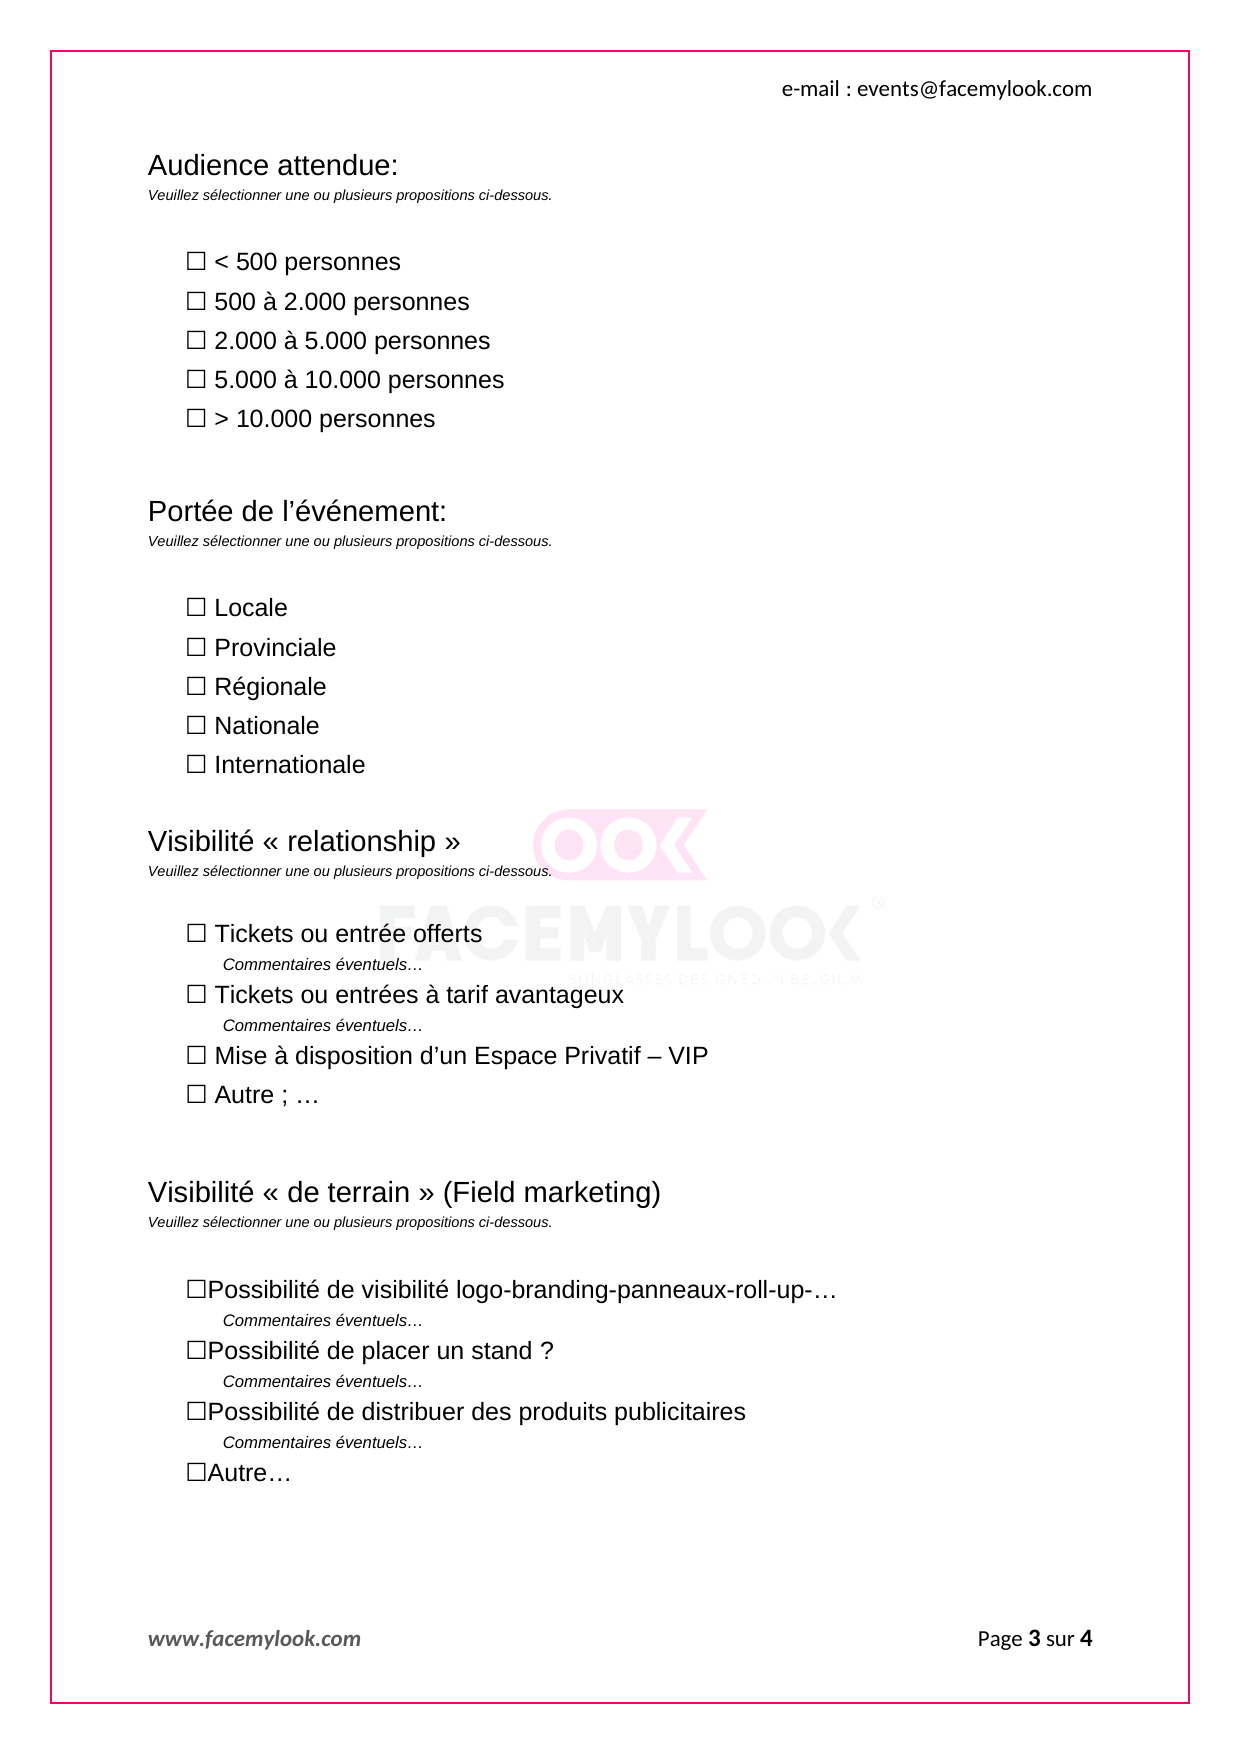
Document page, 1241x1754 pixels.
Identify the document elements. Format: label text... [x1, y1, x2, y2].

list Commentaires éventuels… [223, 1433, 1093, 1452]
text ☐ Locale [185, 590, 1093, 624]
text ☐ < 500 personnes [185, 244, 1093, 278]
text ☐Possibilité de visibilité logo-branding-panneaux-roll-up-… [185, 1272, 1093, 1306]
list Commentaires éventuels… [223, 954, 1093, 973]
list Commentaires éventuels… [223, 1372, 1093, 1391]
text ☐ Provinciale [185, 629, 1093, 663]
text Portée de l’événement: [148, 494, 1093, 527]
text ☐ 500 à 2.000 personnes [185, 283, 1093, 317]
text ☐ 2.000 à 5.000 personnes [185, 322, 1093, 356]
text Audience attendue: [148, 148, 1093, 181]
text ☐ Internationale [185, 747, 1093, 781]
text Veuillez sélectionner une ou plusieurs propositions ci-dessous. [148, 1214, 1093, 1231]
text ☐Possibilité de placer un stand ? [185, 1333, 1093, 1367]
text ☐ Autre ; … [185, 1077, 1093, 1111]
text ☐ Tickets ou entrée offerts [185, 915, 1093, 949]
text ☐Possibilité de distribuer des produits publicitaires [185, 1394, 1093, 1428]
text ☐ Nationale [185, 707, 1093, 742]
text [148, 186, 1093, 203]
text ☐ Tickets ou entrées à tarif avantageux [185, 976, 1093, 1010]
list Commentaires éventuels… [223, 1311, 1093, 1330]
text Veuillez sélectionner une ou plusieurs propositions ci-dessous. [148, 532, 1093, 549]
text ☐ Régionale [185, 668, 1093, 702]
text ☐ 5.000 à 10.000 personnes [185, 361, 1093, 396]
text ☐ Mise à disposition d’un Espace Privatif – VIP [185, 1037, 1093, 1072]
text Veuillez sélectionner une ou plusieurs propositions ci-dessous. [148, 863, 1093, 880]
text ☐ > 10.000 personnes [185, 401, 1093, 435]
text Visibilité « relationship » [148, 824, 1093, 858]
text ☐Autre… [185, 1455, 1093, 1489]
list Commentaires éventuels… [223, 1016, 1093, 1035]
text Visibilité « de terrain » (Field marketing) [148, 1175, 1093, 1209]
